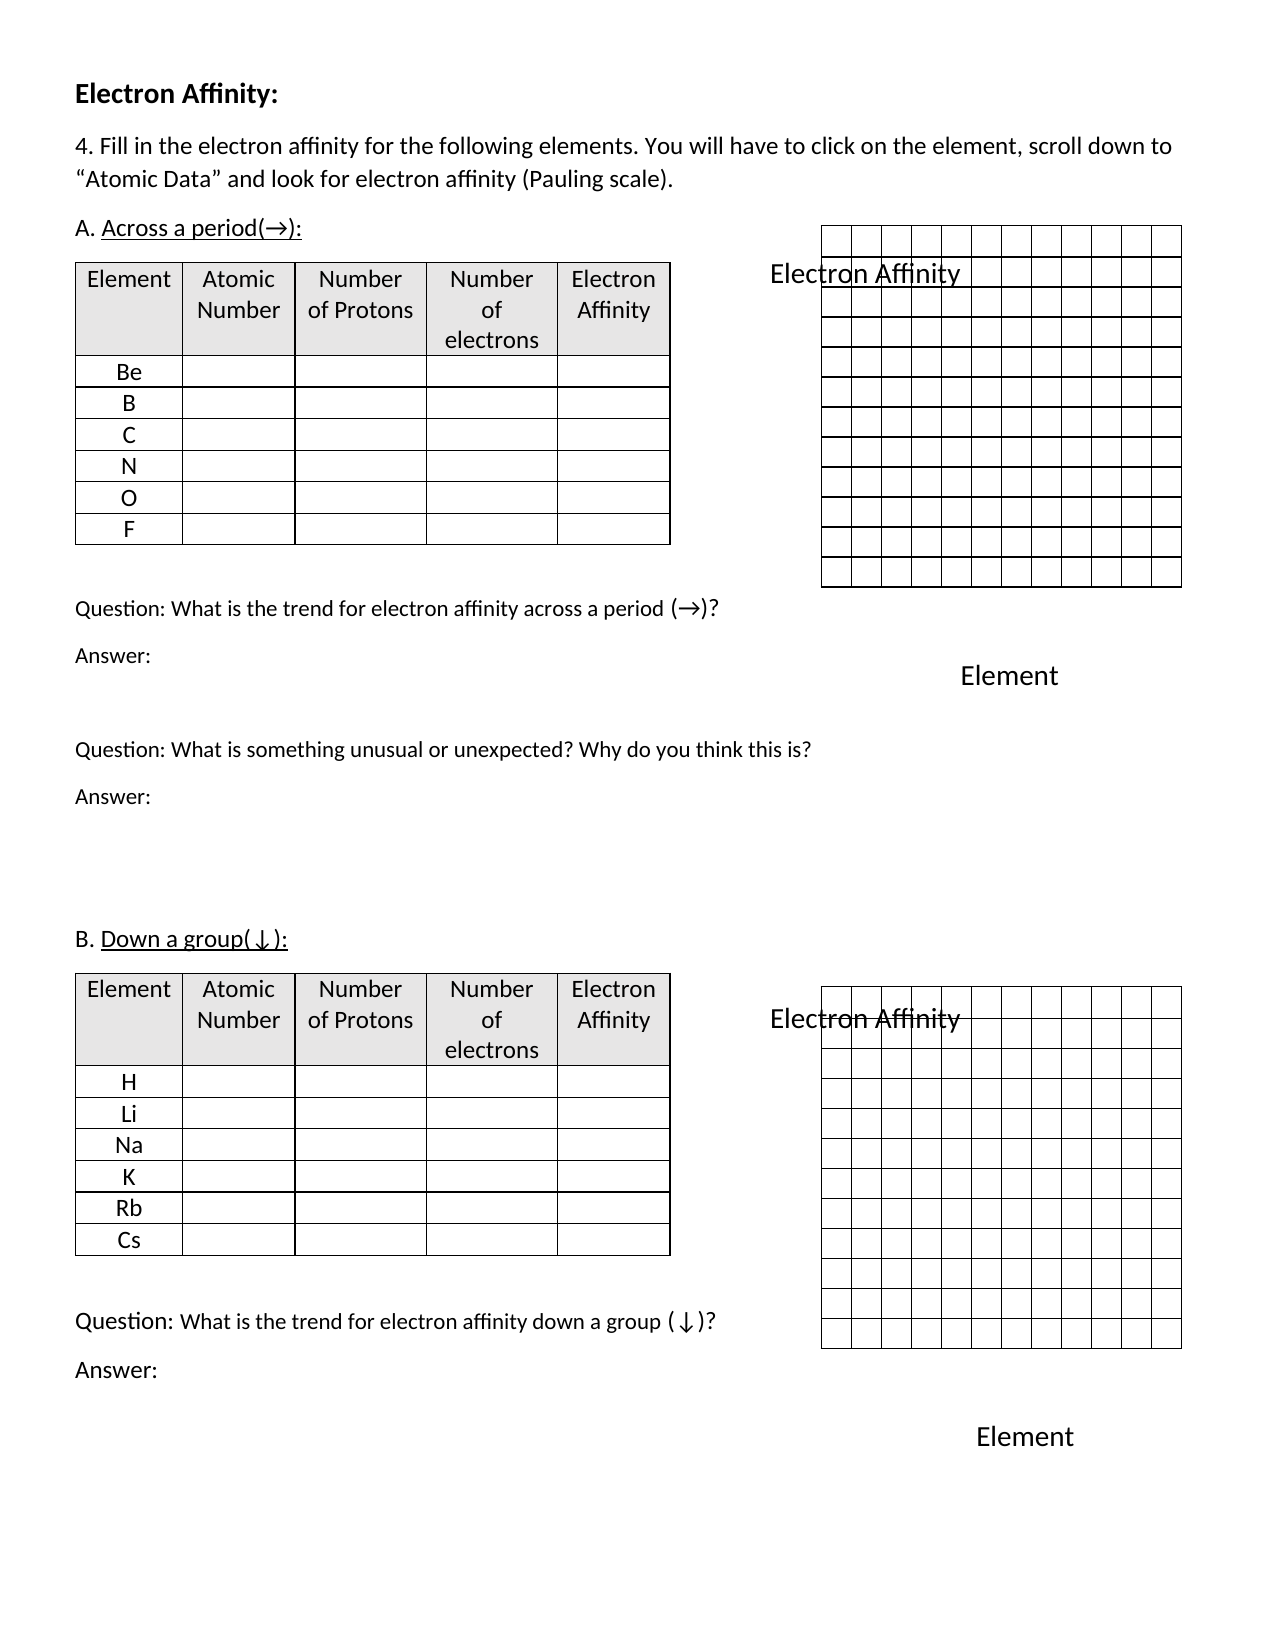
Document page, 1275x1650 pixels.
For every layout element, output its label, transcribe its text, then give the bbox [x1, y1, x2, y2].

table_cell [183, 1098, 294, 1128]
table_cell [1122, 348, 1151, 376]
table_cell [1122, 1019, 1151, 1047]
table_cell [1062, 1079, 1091, 1107]
table_cell [1002, 438, 1031, 466]
table_cell [1152, 288, 1181, 316]
table_cell [1152, 1169, 1181, 1197]
table_cell [852, 378, 881, 406]
table_cell [1092, 438, 1121, 466]
table_cell Na [76, 1129, 182, 1160]
table_cell [427, 388, 557, 418]
table_cell [1062, 1229, 1091, 1257]
table_cell [1092, 1049, 1121, 1077]
table_cell [296, 1193, 426, 1223]
table_cell [942, 408, 971, 436]
table_cell [912, 498, 941, 526]
table_header [942, 987, 971, 1017]
table_cell [296, 1161, 426, 1191]
table_cell [427, 1066, 557, 1097]
table_cell [1092, 1139, 1121, 1167]
table_cell [942, 378, 971, 406]
table_cell O [76, 482, 182, 513]
table_cell [852, 1319, 881, 1347]
table_cell [1122, 1049, 1151, 1077]
table_cell [1092, 468, 1121, 496]
table_cell [942, 528, 971, 556]
table_cell [972, 1319, 1001, 1347]
table_cell [558, 1098, 669, 1128]
table_cell [183, 1066, 294, 1097]
table_cell [942, 1259, 971, 1287]
table_header [1032, 987, 1061, 1017]
table_cell [972, 1139, 1001, 1167]
table_cell [1002, 1229, 1031, 1257]
table_cell [296, 482, 426, 513]
table_cell [972, 408, 1001, 436]
table_cell [1152, 558, 1181, 586]
table_cell [296, 514, 426, 544]
table_cell [1092, 1109, 1121, 1137]
table_cell [1092, 1019, 1121, 1047]
table_cell [1062, 258, 1091, 286]
table_cell [912, 1199, 941, 1227]
table_cell [1092, 1169, 1121, 1197]
table_cell [1122, 1109, 1151, 1137]
table_cell Cs [76, 1224, 182, 1254]
table_cell [1002, 498, 1031, 526]
table_cell [1032, 348, 1061, 376]
table_cell [852, 1079, 881, 1107]
table_cell [296, 451, 426, 481]
table_cell [882, 1049, 911, 1077]
table_header Number of electrons [427, 974, 557, 1065]
table_cell [1122, 1199, 1151, 1227]
table_cell [942, 1109, 971, 1137]
table_header [1092, 987, 1121, 1017]
table_header [1122, 987, 1151, 1017]
table_header [1062, 987, 1091, 1017]
table_cell [296, 1066, 426, 1097]
table_cell [427, 514, 557, 544]
table_cell [1122, 288, 1151, 316]
table_cell [1152, 1049, 1181, 1077]
table_cell [1092, 1199, 1121, 1227]
text Answer: [75, 642, 1200, 670]
table_header [882, 987, 911, 1017]
table_cell [1152, 1139, 1181, 1167]
table_cell H [76, 1066, 182, 1097]
table_cell [822, 558, 851, 586]
table_cell [183, 1129, 294, 1160]
table_header Element [76, 974, 182, 1065]
table_cell [1092, 408, 1121, 436]
table_cell [942, 288, 971, 316]
table_cell [427, 356, 557, 386]
table_cell [912, 1109, 941, 1137]
table_cell [1152, 1109, 1181, 1137]
table_cell [822, 1259, 851, 1287]
table_cell [1092, 1259, 1121, 1287]
table_cell [1122, 1259, 1151, 1287]
table_cell [972, 1019, 1001, 1047]
table_cell [1092, 558, 1121, 586]
table_cell [1032, 558, 1061, 586]
table_cell [912, 1229, 941, 1257]
table_cell [1062, 1049, 1091, 1077]
table_cell [183, 1161, 294, 1191]
table_cell [822, 1049, 851, 1077]
table_cell [1152, 1319, 1181, 1347]
table_cell [882, 288, 911, 316]
table_header Electron Affinity [558, 263, 669, 355]
table_cell [1122, 558, 1151, 586]
table_cell [1122, 1169, 1151, 1197]
table_cell [558, 1193, 669, 1223]
table_cell [1062, 498, 1091, 526]
table_cell [822, 498, 851, 526]
table_cell [822, 258, 851, 286]
table_header [972, 226, 1001, 256]
table_cell [972, 288, 1001, 316]
table_cell [1002, 1049, 1031, 1077]
table_cell [942, 468, 971, 496]
table_cell [912, 528, 941, 556]
table_cell [822, 1319, 851, 1347]
table_cell [972, 1079, 1001, 1107]
table_header Number of electrons [427, 263, 557, 355]
table_cell [882, 1109, 911, 1137]
table_cell [942, 438, 971, 466]
table_cell [183, 388, 294, 418]
table_cell [942, 1319, 971, 1347]
table_cell [183, 1224, 294, 1254]
table_cell [1122, 468, 1151, 496]
table_cell [183, 482, 294, 513]
table_cell [1062, 378, 1091, 406]
table_cell [183, 1193, 294, 1223]
table_cell [942, 498, 971, 526]
table_header [852, 987, 881, 1017]
table_cell [1152, 1289, 1181, 1317]
table_cell [912, 468, 941, 496]
table_cell [1002, 348, 1031, 376]
table_cell [1122, 408, 1151, 436]
table_cell [1092, 378, 1121, 406]
table_header Electron Affinity [558, 974, 669, 1065]
table_cell [1032, 1229, 1061, 1257]
table_cell [882, 468, 911, 496]
table_cell [427, 1129, 557, 1160]
table_cell [1152, 468, 1181, 496]
table_cell [1002, 1019, 1031, 1047]
table_cell [942, 1289, 971, 1317]
table_cell [1002, 1109, 1031, 1137]
table_cell [1062, 1109, 1091, 1137]
table_cell N [76, 451, 182, 481]
table_cell [558, 1066, 669, 1097]
table_cell [1002, 318, 1031, 346]
table_cell [912, 1019, 941, 1047]
table_header [1032, 226, 1061, 256]
table_cell [912, 1169, 941, 1197]
table_cell [1092, 258, 1121, 286]
table_cell [882, 558, 911, 586]
table_cell [882, 1169, 911, 1197]
table_cell [822, 438, 851, 466]
text B. Down a group(↓): [75, 923, 1200, 953]
table_cell [912, 348, 941, 376]
table_cell [1002, 528, 1031, 556]
table_cell [942, 318, 971, 346]
table_cell [1032, 408, 1061, 436]
table_cell [1002, 1139, 1031, 1167]
table_cell [822, 408, 851, 436]
table_cell [1152, 1079, 1181, 1107]
text A. Across a period(→): [75, 213, 1200, 243]
table_cell [972, 258, 1001, 286]
table_cell [942, 1169, 971, 1197]
table_cell [427, 1193, 557, 1223]
table_cell [912, 288, 941, 316]
table_header [972, 987, 1001, 1017]
table_cell [1002, 468, 1031, 496]
table_cell [183, 356, 294, 386]
table_cell [882, 1319, 911, 1347]
table_cell [942, 1019, 971, 1047]
table_cell [427, 451, 557, 481]
table_cell [882, 1079, 911, 1107]
table_cell F [76, 514, 182, 544]
table_cell [1032, 1079, 1061, 1107]
table_cell [882, 408, 911, 436]
table_cell [942, 1049, 971, 1077]
table_cell [852, 438, 881, 466]
table_cell [1152, 318, 1181, 346]
table_cell [852, 1109, 881, 1137]
table_cell [1032, 498, 1061, 526]
table_cell [852, 1139, 881, 1167]
table_cell [822, 288, 851, 316]
table_cell [912, 1319, 941, 1347]
table_cell [972, 528, 1001, 556]
table_cell [972, 1289, 1001, 1317]
text Answer: [75, 1355, 1200, 1385]
table_cell [972, 1109, 1001, 1137]
table_cell [882, 1259, 911, 1287]
table_cell [852, 1289, 881, 1317]
table_header Atomic Number [183, 974, 294, 1065]
table_cell [882, 348, 911, 376]
table_cell [912, 408, 941, 436]
table_cell [1122, 318, 1151, 346]
table_cell [1062, 468, 1091, 496]
table_cell [183, 514, 294, 544]
table_cell [1002, 258, 1031, 286]
table_cell [1062, 318, 1091, 346]
table_cell [427, 1098, 557, 1128]
table_cell [852, 1229, 881, 1257]
table_cell [882, 1289, 911, 1317]
table_cell [942, 1229, 971, 1257]
table_header Atomic Number [183, 263, 294, 355]
table_cell [296, 1129, 426, 1160]
table_cell [882, 528, 911, 556]
table_header [1152, 226, 1181, 256]
table_cell [852, 348, 881, 376]
table_cell C [76, 419, 182, 449]
table_cell K [76, 1161, 182, 1191]
table_header [1122, 226, 1151, 256]
table_cell [822, 1229, 851, 1257]
table_cell [942, 1139, 971, 1167]
table_cell [972, 378, 1001, 406]
table_cell [1152, 1019, 1181, 1047]
table_cell [912, 1049, 941, 1077]
table_cell [427, 1161, 557, 1191]
table_cell [1002, 288, 1031, 316]
table_cell [942, 1079, 971, 1107]
table_cell [183, 451, 294, 481]
table_cell [852, 258, 881, 286]
table_cell [1122, 1139, 1151, 1167]
table_header [1062, 226, 1091, 256]
table_cell [1002, 1319, 1031, 1347]
table_cell [972, 1199, 1001, 1227]
table_cell [296, 356, 426, 386]
table_header [912, 987, 941, 1017]
table_cell [942, 558, 971, 586]
table_cell [1092, 318, 1121, 346]
table_cell [1062, 408, 1091, 436]
table_cell [1152, 408, 1181, 436]
table_cell Rb [76, 1193, 182, 1223]
table_cell [558, 1161, 669, 1191]
table_cell [1152, 258, 1181, 286]
table_cell [882, 438, 911, 466]
text Electron Affinity: [75, 75, 1200, 111]
table_cell [912, 1259, 941, 1287]
table_cell [882, 498, 911, 526]
table_cell [558, 419, 669, 449]
table_cell [912, 558, 941, 586]
table_header [1002, 987, 1031, 1017]
table_cell [822, 468, 851, 496]
table_cell [1122, 1289, 1151, 1317]
table_cell [822, 528, 851, 556]
table_cell [1122, 528, 1151, 556]
table_cell [1032, 1169, 1061, 1197]
table_cell [1122, 378, 1151, 406]
table_header [1092, 226, 1121, 256]
table_cell [972, 1169, 1001, 1197]
table_header [1002, 226, 1031, 256]
table_cell [822, 378, 851, 406]
text 4. Fill in the electron aﬃnity for the following elements. You will have to click on the element, scroll down to “Atomic Data” and look for electron aﬃnity (Pauling scale). [75, 130, 1200, 193]
table_cell [1062, 348, 1091, 376]
table_cell [1092, 498, 1121, 526]
text Answer: [75, 782, 1200, 810]
table_cell [1032, 1259, 1061, 1287]
table_cell [1122, 1319, 1151, 1347]
table_cell [558, 514, 669, 544]
text Question: What is the trend for electron aﬃnity down a group (↓)? [75, 1305, 821, 1336]
table_cell [852, 528, 881, 556]
table_cell [1152, 528, 1181, 556]
table_cell [852, 1049, 881, 1077]
table_cell Li [76, 1098, 182, 1128]
table_cell [1032, 1199, 1061, 1227]
table_cell [558, 451, 669, 481]
table_header [852, 226, 881, 256]
table_cell [1002, 378, 1031, 406]
table_cell [1032, 378, 1061, 406]
table_cell [1002, 408, 1031, 436]
table_cell [1002, 1289, 1031, 1317]
table_cell [852, 1019, 881, 1047]
table_cell [972, 558, 1001, 586]
table_cell [852, 318, 881, 346]
table_cell [852, 1169, 881, 1197]
table_cell [942, 258, 971, 286]
table_cell [1092, 1319, 1121, 1347]
table_cell [1032, 528, 1061, 556]
table_header [912, 226, 941, 256]
table_cell [912, 378, 941, 406]
table_cell [1002, 558, 1031, 586]
table_cell [427, 482, 557, 513]
table_cell [1062, 438, 1091, 466]
table_cell [1152, 378, 1181, 406]
table_cell [1062, 288, 1091, 316]
table_cell [882, 1199, 911, 1227]
table_cell [558, 1129, 669, 1160]
table_cell [558, 356, 669, 386]
table_cell [972, 468, 1001, 496]
table_cell [427, 419, 557, 449]
table_cell [1062, 1139, 1091, 1167]
text Question: What is the trend for electron aﬃnity across a period (→)? [75, 592, 1200, 623]
table_header [822, 987, 851, 1017]
table_cell [972, 438, 1001, 466]
table_cell [1032, 1319, 1061, 1347]
table_cell [852, 408, 881, 436]
table_header [822, 226, 851, 256]
table_cell [1092, 1289, 1121, 1317]
table_cell [972, 498, 1001, 526]
table_cell [1062, 1259, 1091, 1287]
table_cell [1092, 1229, 1121, 1257]
table_cell [296, 1098, 426, 1128]
table_cell [822, 318, 851, 346]
table_cell [1032, 288, 1061, 316]
table_cell [1122, 438, 1151, 466]
table_cell [1122, 258, 1151, 286]
table_cell [882, 258, 911, 286]
table_cell [912, 1079, 941, 1107]
table_cell [1032, 1049, 1061, 1077]
table_cell [427, 1224, 557, 1254]
table_cell [1152, 1199, 1181, 1227]
table_cell [1152, 348, 1181, 376]
table_cell [296, 388, 426, 418]
table_cell [822, 1139, 851, 1167]
table_cell [1032, 1139, 1061, 1167]
table_cell [972, 1049, 1001, 1077]
table_cell [1032, 318, 1061, 346]
table_cell [1032, 1109, 1061, 1137]
table_cell [1062, 528, 1091, 556]
table_cell [882, 1139, 911, 1167]
table_cell [1062, 1169, 1091, 1197]
table_cell [1032, 1289, 1061, 1317]
table_header [942, 226, 971, 256]
table_cell [1062, 558, 1091, 586]
table_cell [1152, 1229, 1181, 1257]
table_header Element [76, 263, 182, 355]
table_cell [852, 498, 881, 526]
text Question: What is something unusual or unexpected? Why do you think this is? [75, 735, 1200, 763]
table_cell [852, 1259, 881, 1287]
table_cell [912, 438, 941, 466]
table_cell [1002, 1079, 1031, 1107]
table_cell [822, 1109, 851, 1137]
table_cell [183, 419, 294, 449]
table_cell [912, 1139, 941, 1167]
table_cell [822, 1019, 851, 1047]
table_cell [1062, 1019, 1091, 1047]
table_cell [1152, 498, 1181, 526]
table_cell [852, 288, 881, 316]
table_cell [558, 482, 669, 513]
table_cell [822, 1199, 851, 1227]
table_cell B [76, 388, 182, 418]
table_cell [912, 258, 941, 286]
table_cell [1122, 1229, 1151, 1257]
table_cell [942, 348, 971, 376]
table_cell [882, 318, 911, 346]
table_cell [822, 1289, 851, 1317]
table_cell [1032, 468, 1061, 496]
table_cell [972, 348, 1001, 376]
table_cell [296, 419, 426, 449]
table_cell [1092, 1079, 1121, 1107]
table_cell [972, 1259, 1001, 1287]
table_cell [1062, 1319, 1091, 1347]
table_header [1152, 987, 1181, 1017]
table_cell [1032, 438, 1061, 466]
table_cell [1152, 438, 1181, 466]
table_cell [1062, 1289, 1091, 1317]
table_cell [822, 1169, 851, 1197]
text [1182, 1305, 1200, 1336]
table_cell [1092, 348, 1121, 376]
table_cell [882, 378, 911, 406]
table_cell [558, 388, 669, 418]
table_cell [1032, 1019, 1061, 1047]
table_cell [558, 1224, 669, 1254]
table_cell [1002, 1259, 1031, 1287]
table_cell [852, 1199, 881, 1227]
table_cell [972, 318, 1001, 346]
table_cell [942, 1199, 971, 1227]
table_cell [1032, 258, 1061, 286]
table_cell Be [76, 356, 182, 386]
table_cell [1002, 1199, 1031, 1227]
table_cell [1092, 528, 1121, 556]
table_cell [972, 1229, 1001, 1257]
table_cell [882, 1229, 911, 1257]
table_cell [852, 468, 881, 496]
table_cell [1002, 1169, 1031, 1197]
table_cell [912, 1289, 941, 1317]
table_cell [296, 1224, 426, 1254]
table_cell [1152, 1259, 1181, 1287]
table_cell [1122, 498, 1151, 526]
table_cell [822, 348, 851, 376]
table_cell [1092, 288, 1121, 316]
table_header Number of Protons [296, 974, 426, 1065]
table_cell [912, 318, 941, 346]
table_cell [1122, 1079, 1151, 1107]
table_cell [822, 1079, 851, 1107]
table_header [882, 226, 911, 256]
table_header Number of Protons [296, 263, 426, 355]
table_cell [1062, 1199, 1091, 1227]
table_cell [852, 558, 881, 586]
table_cell [882, 1019, 911, 1047]
